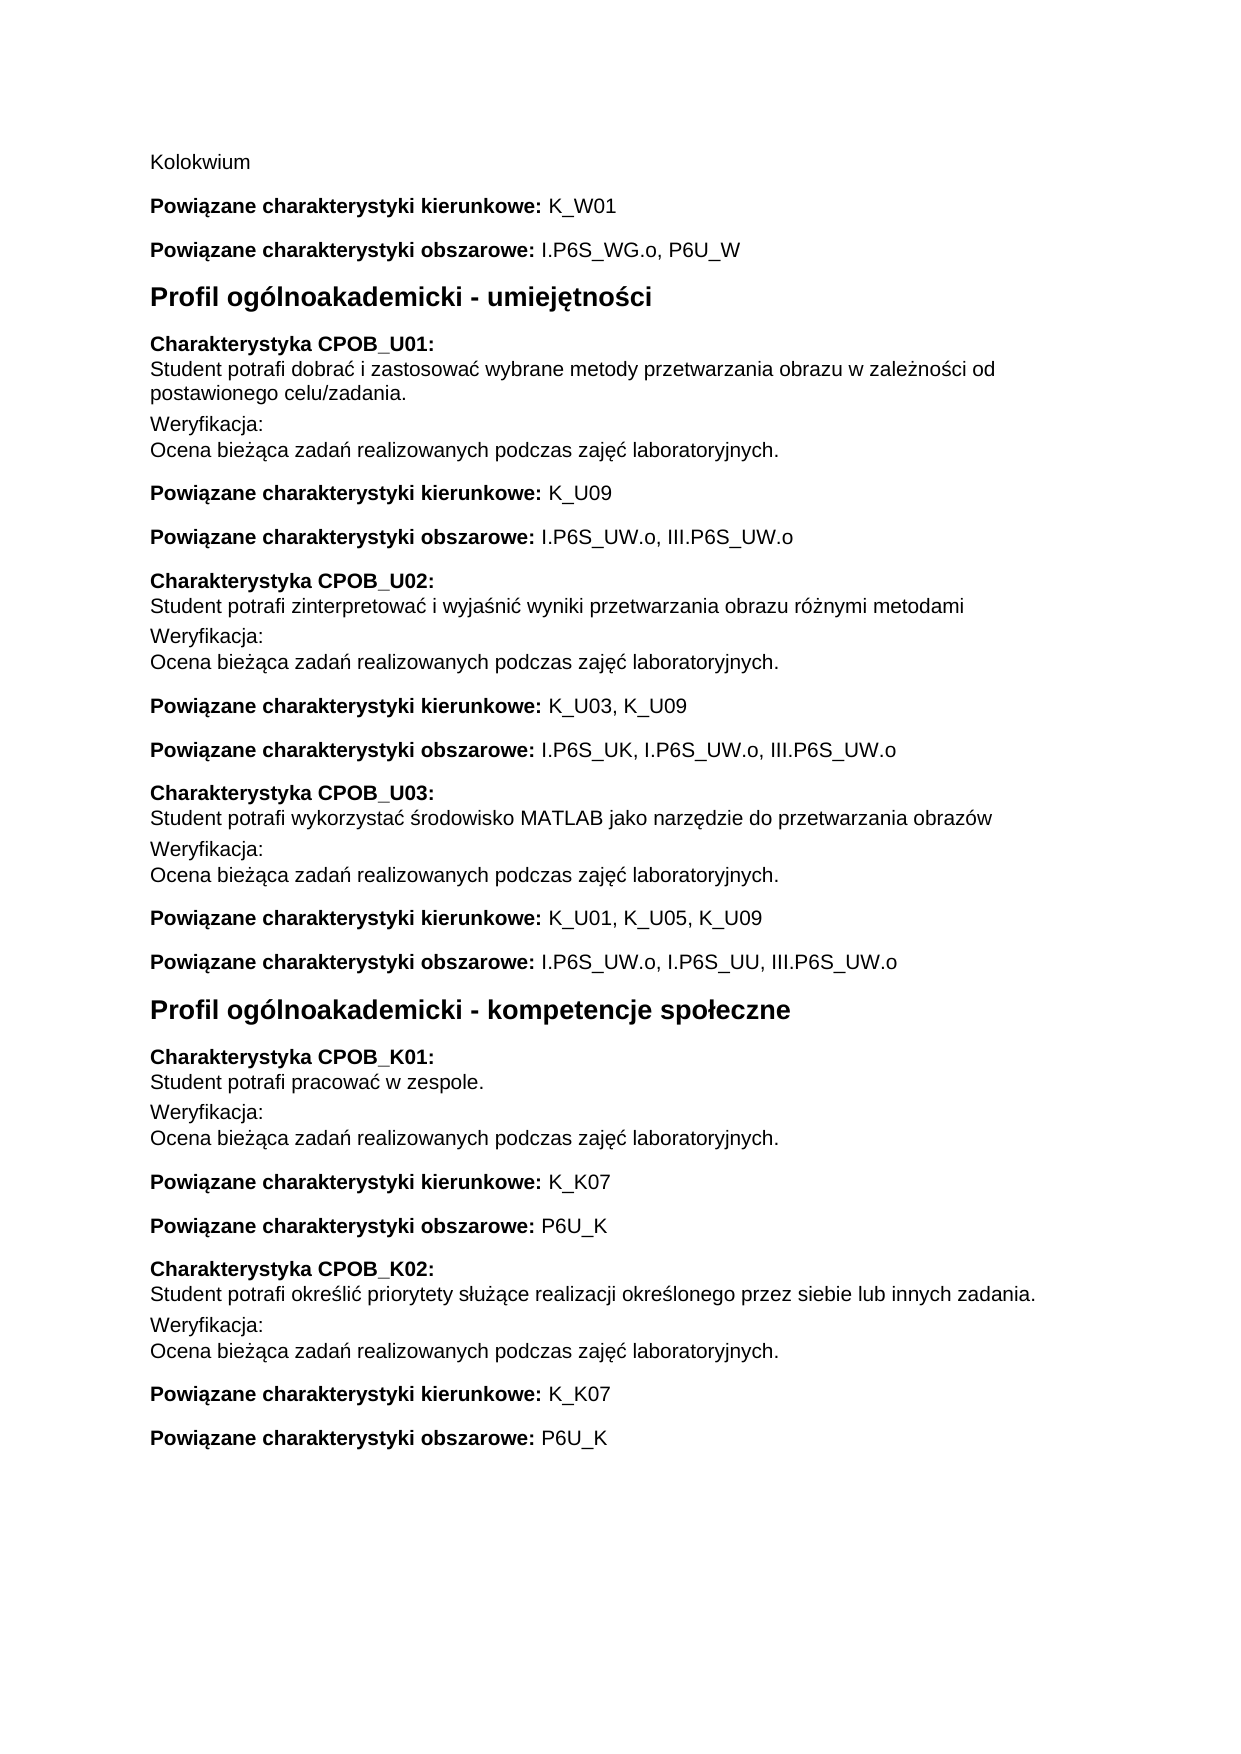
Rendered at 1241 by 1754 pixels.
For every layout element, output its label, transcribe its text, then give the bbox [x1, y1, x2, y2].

text Student potrafi określić priorytety służące realizacji określonego przez siebie lub innych zadania. [150, 1282, 1090, 1306]
text Weryfikacja: [150, 1100, 1090, 1124]
text Student potrafi dobrać i zastosować wybrane metody przetwarzania obrazu w zależności od postawionego celu/zadania. [150, 357, 1090, 405]
text Student potrafi zinterpretować i wyjaśnić wyniki przetwarzania obrazu różnymi metodami [150, 594, 1090, 618]
text Weryfikacja: [150, 1312, 1090, 1336]
text Charakterystyka CPOB_U02: [150, 569, 1090, 593]
text Charakterystyka CPOB_U03: [150, 781, 1090, 805]
text Charakterystyka CPOB_K02: [150, 1257, 1090, 1281]
subtitle Profil ogólnoakademicki - umiejętności [150, 281, 1090, 312]
text Powiązane charakterystyki obszarowe: P6U_K [150, 1426, 1090, 1450]
text Powiązane charakterystyki obszarowe: I.P6S_WG.o, P6U_W [150, 237, 1090, 261]
text Weryfikacja: [150, 836, 1090, 860]
text Powiązane charakterystyki obszarowe: I.P6S_UW.o, III.P6S_UW.o [150, 525, 1090, 549]
text Ocena bieżąca zadań realizowanych podczas zajęć laboratoryjnych. [150, 862, 1090, 886]
text Ocena bieżąca zadań realizowanych podczas zajęć laboratoryjnych. [150, 1126, 1090, 1150]
text Ocena bieżąca zadań realizowanych podczas zajęć laboratoryjnych. [150, 1338, 1090, 1362]
text Student potrafi wykorzystać środowisko MATLAB jako narzędzie do przetwarzania obrazów [150, 806, 1090, 830]
text Charakterystyka CPOB_K01: [150, 1045, 1090, 1069]
text Powiązane charakterystyki kierunkowe: K_U03, K_U09 [150, 694, 1090, 718]
subtitle Profil ogólnoakademicki - kompetencje społeczne [150, 994, 1090, 1025]
text Charakterystyka CPOB_U01: [150, 332, 1090, 356]
text Ocena bieżąca zadań realizowanych podczas zajęć laboratoryjnych. [150, 650, 1090, 674]
text Powiązane charakterystyki kierunkowe: K_U01, K_U05, K_U09 [150, 906, 1090, 930]
text Weryfikacja: [150, 624, 1090, 648]
text Powiązane charakterystyki kierunkowe: K_K07 [150, 1382, 1090, 1406]
text Powiązane charakterystyki kierunkowe: K_W01 [150, 194, 1090, 218]
text Powiązane charakterystyki obszarowe: I.P6S_UW.o, I.P6S_UU, III.P6S_UW.o [150, 950, 1090, 974]
text Kolokwium [150, 150, 1090, 174]
text Powiązane charakterystyki kierunkowe: K_U09 [150, 481, 1090, 505]
text Powiązane charakterystyki kierunkowe: K_K07 [150, 1170, 1090, 1194]
text Powiązane charakterystyki obszarowe: I.P6S_UK, I.P6S_UW.o, III.P6S_UW.o [150, 737, 1090, 761]
text Weryfikacja: [150, 411, 1090, 435]
text Student potrafi pracować w zespole. [150, 1070, 1090, 1094]
text Powiązane charakterystyki obszarowe: P6U_K [150, 1213, 1090, 1237]
text Ocena bieżąca zadań realizowanych podczas zajęć laboratoryjnych. [150, 437, 1090, 461]
